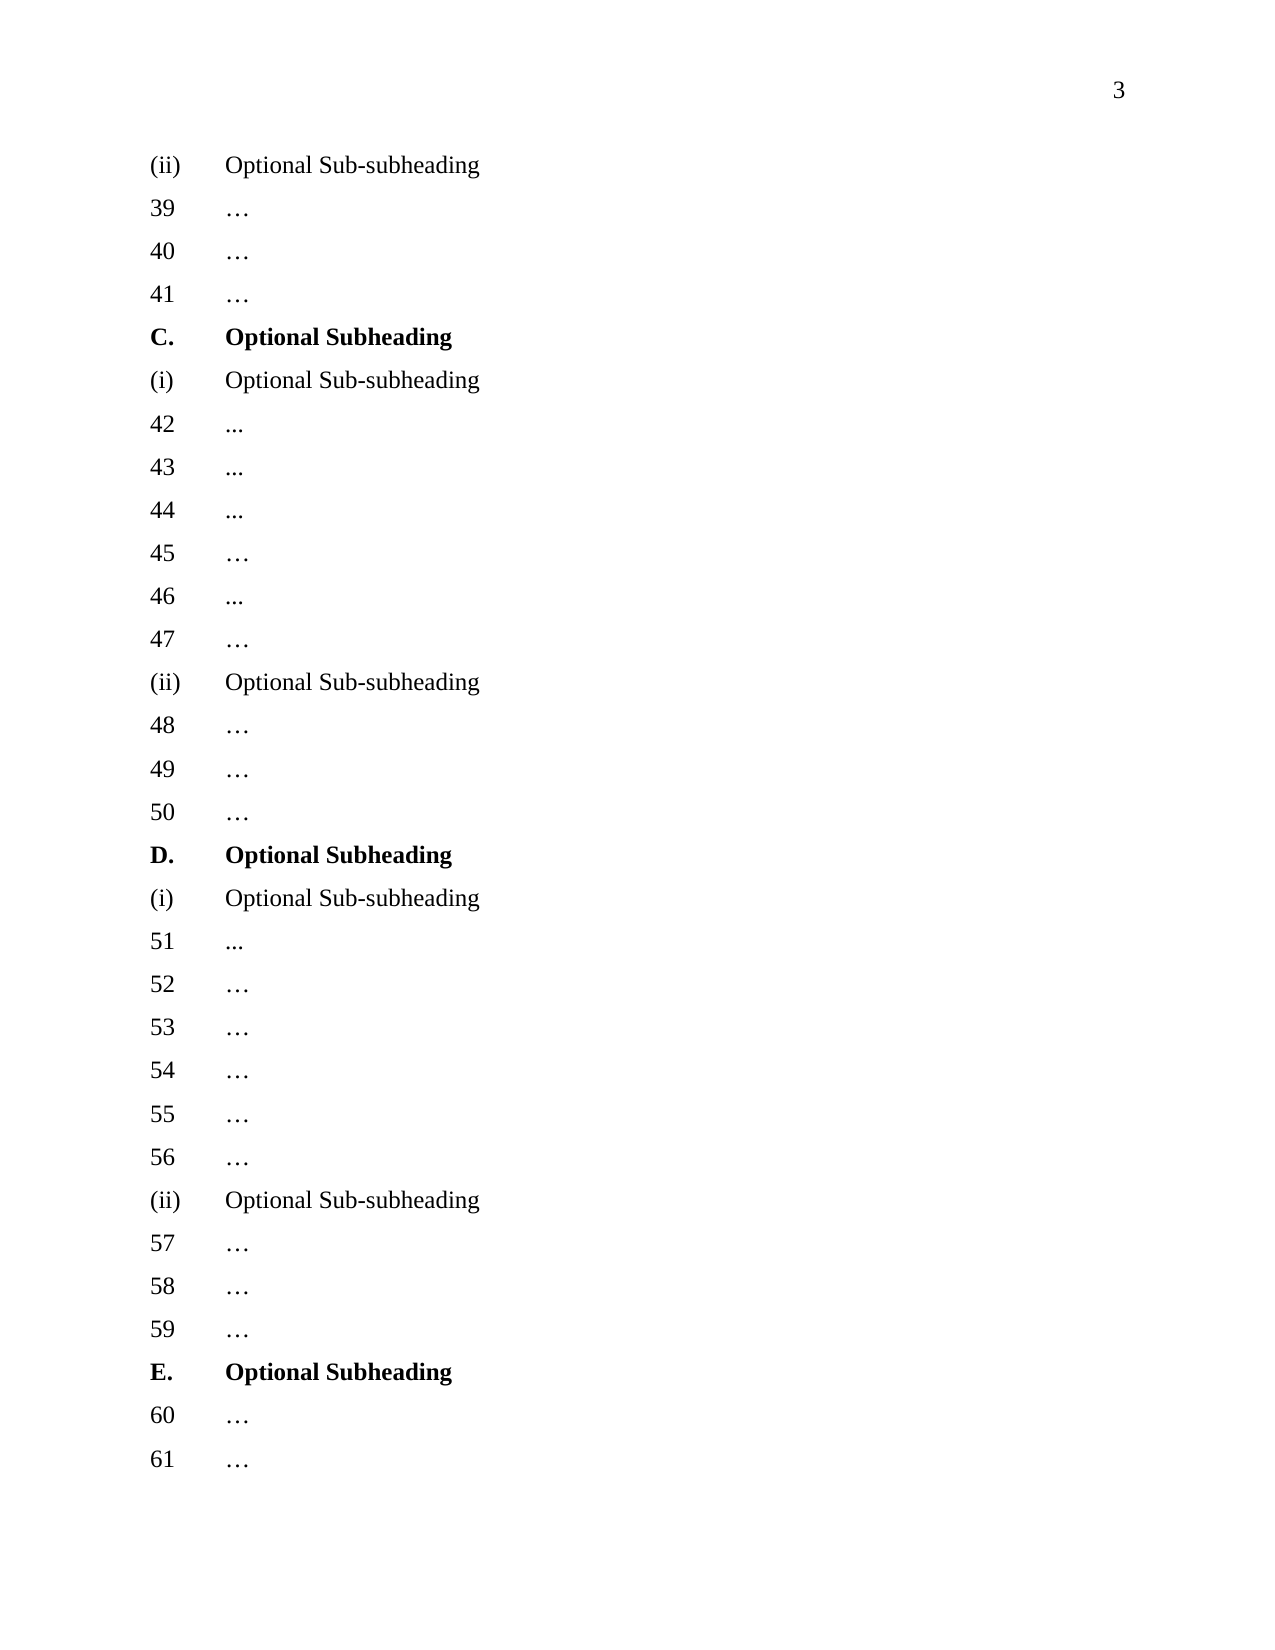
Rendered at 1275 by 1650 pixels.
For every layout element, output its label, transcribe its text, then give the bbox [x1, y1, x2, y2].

subtitle Optional Sub-subheading [150, 150, 1125, 179]
text … [150, 711, 1125, 739]
subtitle Optional Sub-subheading [150, 883, 1125, 912]
text … [150, 1271, 1125, 1300]
subtitle Optional Subheading [150, 322, 1125, 351]
text … [150, 279, 1125, 308]
text … [150, 236, 1125, 265]
text … [150, 1401, 1125, 1429]
subtitle Optional Subheading [150, 1357, 1125, 1386]
text ... [150, 926, 1125, 955]
text … [150, 538, 1125, 567]
text … [150, 1444, 1125, 1472]
text … [150, 754, 1125, 782]
text ... [150, 581, 1125, 610]
subtitle Optional Sub-subheading [150, 366, 1125, 394]
text ... [150, 495, 1125, 524]
text … [150, 969, 1125, 998]
text … [150, 1142, 1125, 1171]
text ... [150, 409, 1125, 437]
text … [150, 1012, 1125, 1041]
text … [150, 797, 1125, 826]
text ... [150, 452, 1125, 481]
text … [150, 1314, 1125, 1343]
text … [150, 1228, 1125, 1257]
subtitle Optional Sub-subheading [150, 667, 1125, 696]
subtitle Optional Subheading [150, 840, 1125, 869]
subtitle Optional Sub-subheading [150, 1185, 1125, 1214]
text … [150, 193, 1125, 222]
text … [150, 1056, 1125, 1084]
text … [150, 1099, 1125, 1127]
text … [150, 624, 1125, 653]
